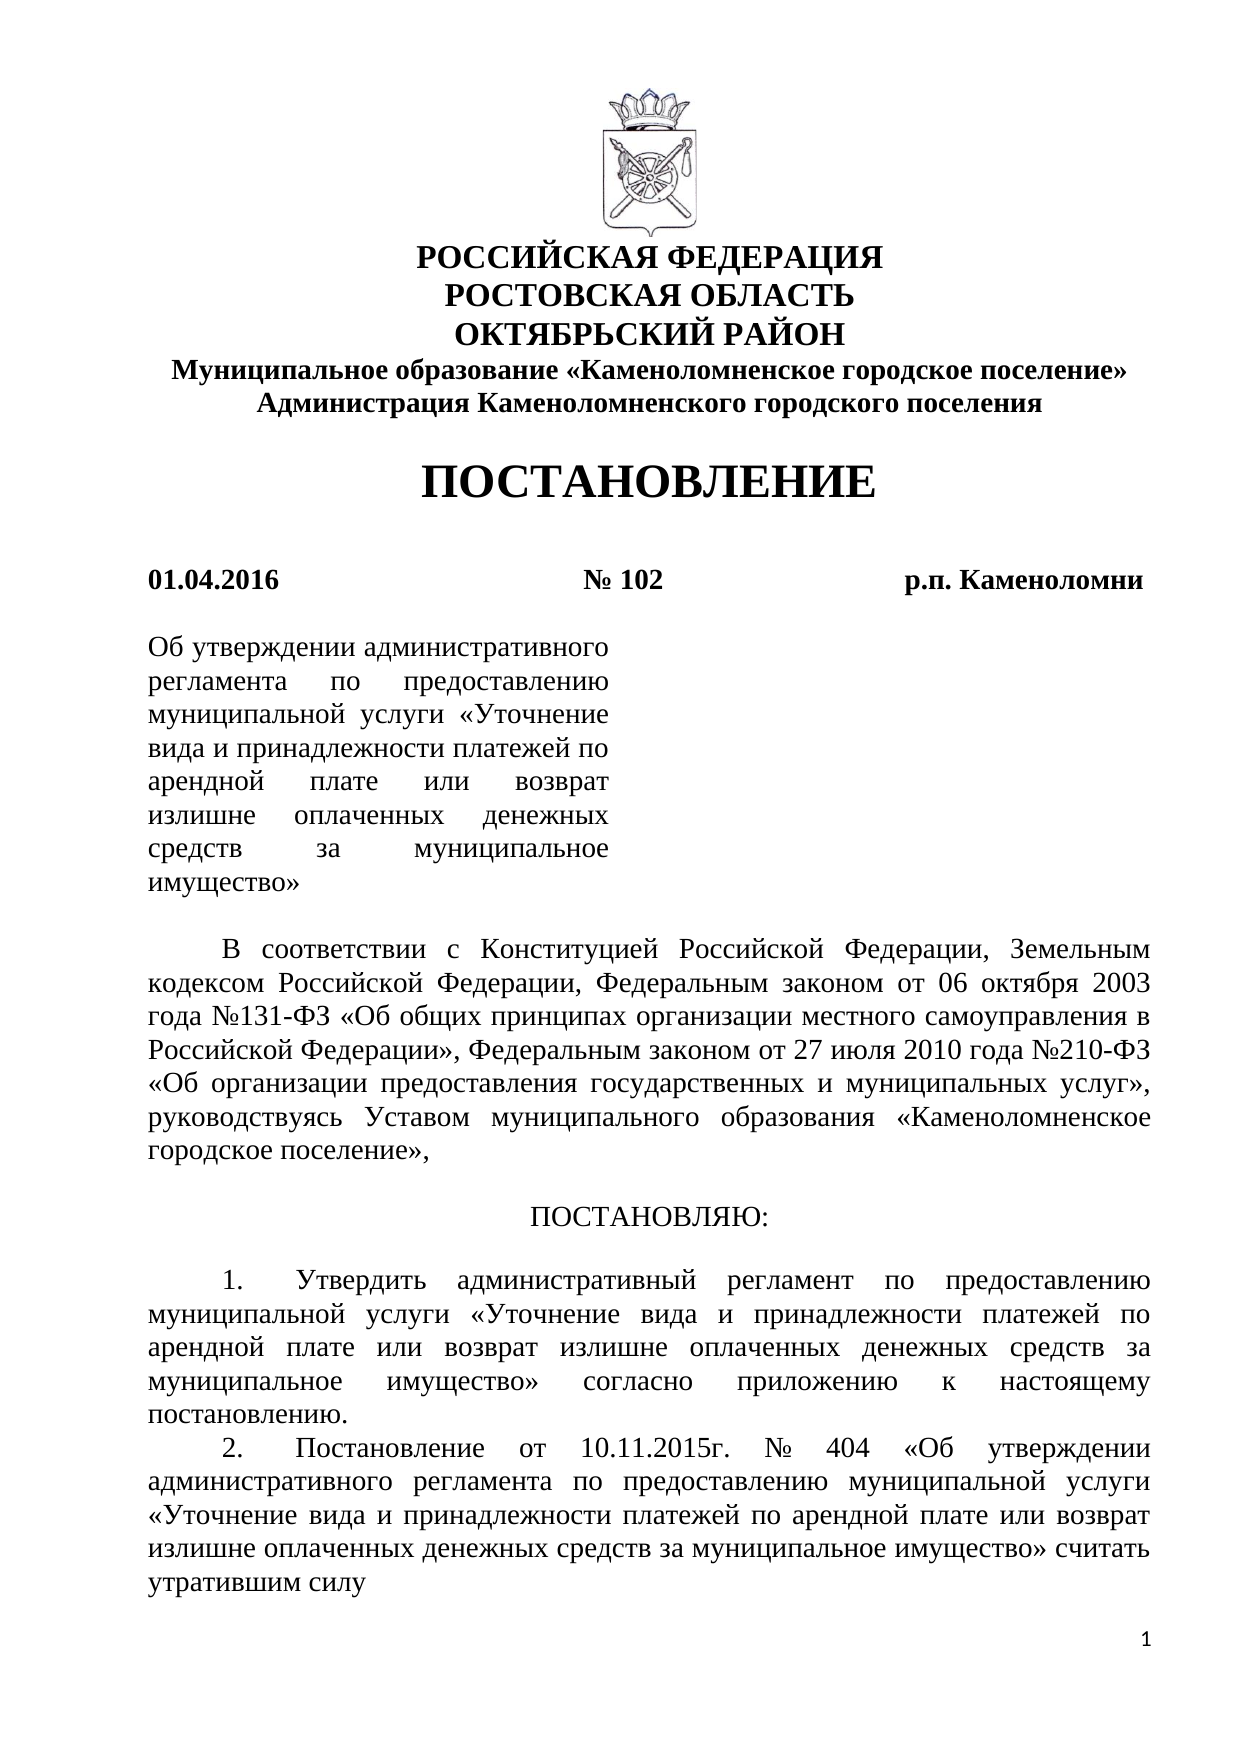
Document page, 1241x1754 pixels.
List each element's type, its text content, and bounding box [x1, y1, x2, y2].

text постановление [148, 453, 1152, 508]
list Постановление от 10.11.2015г. № 404 «Об утверждении административного регламента по предоставлению муниципальной услуги «Уточнение вида и принадлежности платежей по арендной плате или возврат излишне оплаченных денежных средств за муниципальное имущество» считать утратившим силу [148, 1430, 1152, 1598]
list Утвердить административный регламент по предоставлению муниципальной услуги «Уточнение вида и принадлежности платежей по арендной плате или возврат излишне оплаченных денежных средств за муниципальное имущество» согласно приложению к настоящему постановлению. [148, 1262, 1152, 1430]
table_header Об утверждении административного регламента по предоставлению муниципальной услуги «Уточнение вида и принадлежности платежей по арендной плате или возврат излишне оплаченных денежных средств за муниципальное имущество» [136, 629, 621, 931]
text октябрьский район [148, 314, 1152, 352]
text ПОСТАНОВЛЯЮ: [148, 1199, 1152, 1233]
table_header р.п. Каменоломни [785, 562, 1155, 596]
table_header 01.04.2016 [136, 562, 461, 596]
text Администрация Каменоломненского городского поселения [148, 386, 1152, 419]
table_header № 102 [461, 562, 785, 596]
text В соответствии с Конституцией Российской Федерации, Земельным кодексом Российской Федерации, Федеральным законом от 06 октября 2003 года №131-ФЗ «Об общих принципах организации местного самоуправления в Российской Федерации», Федеральным законом от 27 июля 2010 года №210-ФЗ «Об организации предоставления государственных и муниципальных услуг», руководствуясь Уставом муниципального образования «Каменоломненское городское поселение», [148, 931, 1152, 1166]
picture [602, 88, 697, 237]
text Российская Федерация [148, 237, 1152, 275]
text Муниципальное образование «Каменоломненское городское поселение» [148, 352, 1152, 386]
text Ростовская область [148, 275, 1152, 314]
